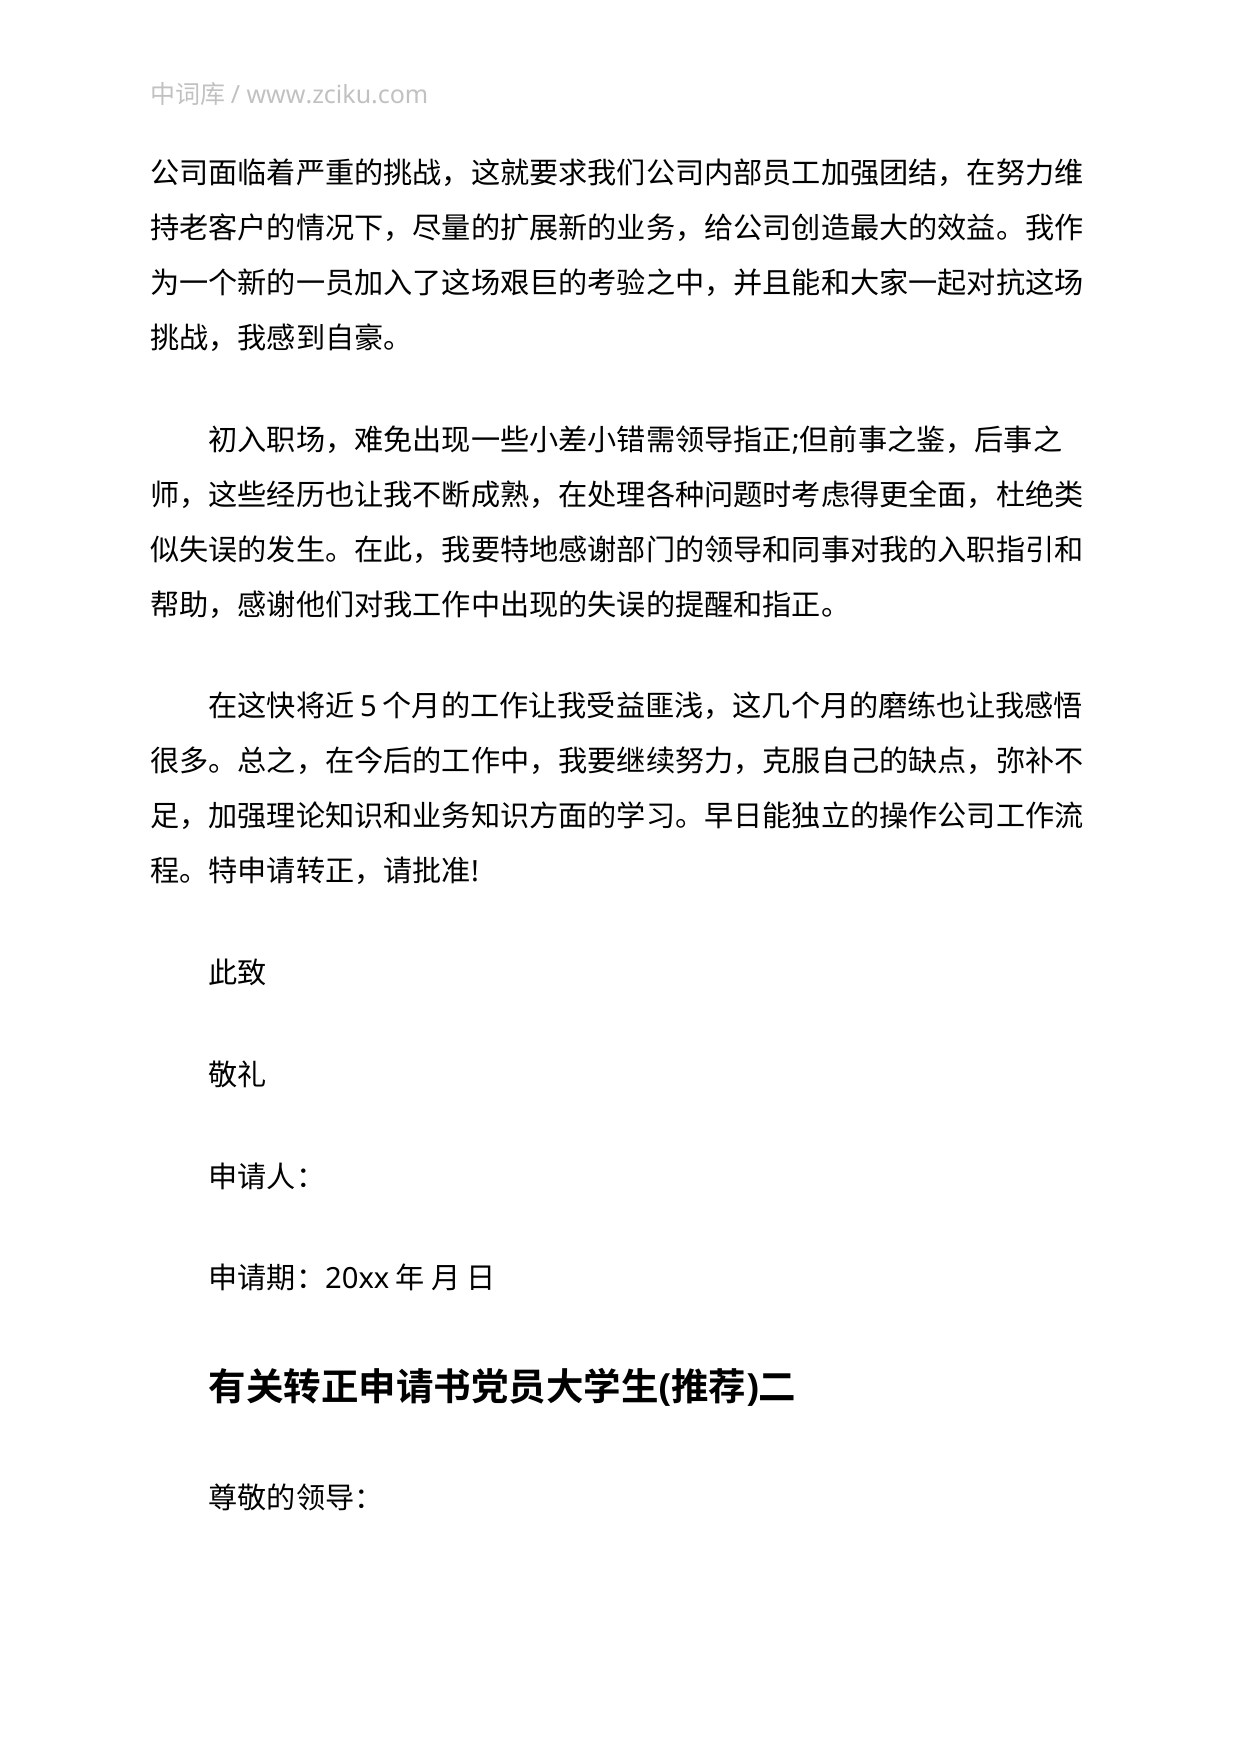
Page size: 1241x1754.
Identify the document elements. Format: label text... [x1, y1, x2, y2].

text 尊敬的领导： [150, 1475, 1090, 1517]
text 敬礼 [150, 1052, 1090, 1094]
text 申请人： [150, 1153, 1090, 1196]
text 初入职场，难免出现一些小差小错需领导指正;但前事之鉴，后事之师，这些经历也让我不断成熟，在处理各种问题时考虑得更全面，杜绝类似失误的发生。在此，我要特地感谢部门的领导和同事对我的入职指引和帮助，感谢他们对我工作中出现的失误的提醒和指正。 [150, 416, 1090, 623]
text 在这快将近5个月的工作让我受益匪浅，这几个月的磨练也让我感悟很多。总之，在今后的工作中，我要继续努力，克服自己的缺点，弥补不足，加强理论知识和业务知识方面的学习。早日能独立的操作公司工作流程。特申请转正，请批准! [150, 683, 1090, 890]
text 有关转正申请书党员大学生(推荐)二 [150, 1357, 1090, 1412]
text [150, 150, 1090, 357]
text 申请期：20xx年 月 日 [150, 1255, 1090, 1297]
text 此致 [150, 950, 1090, 992]
